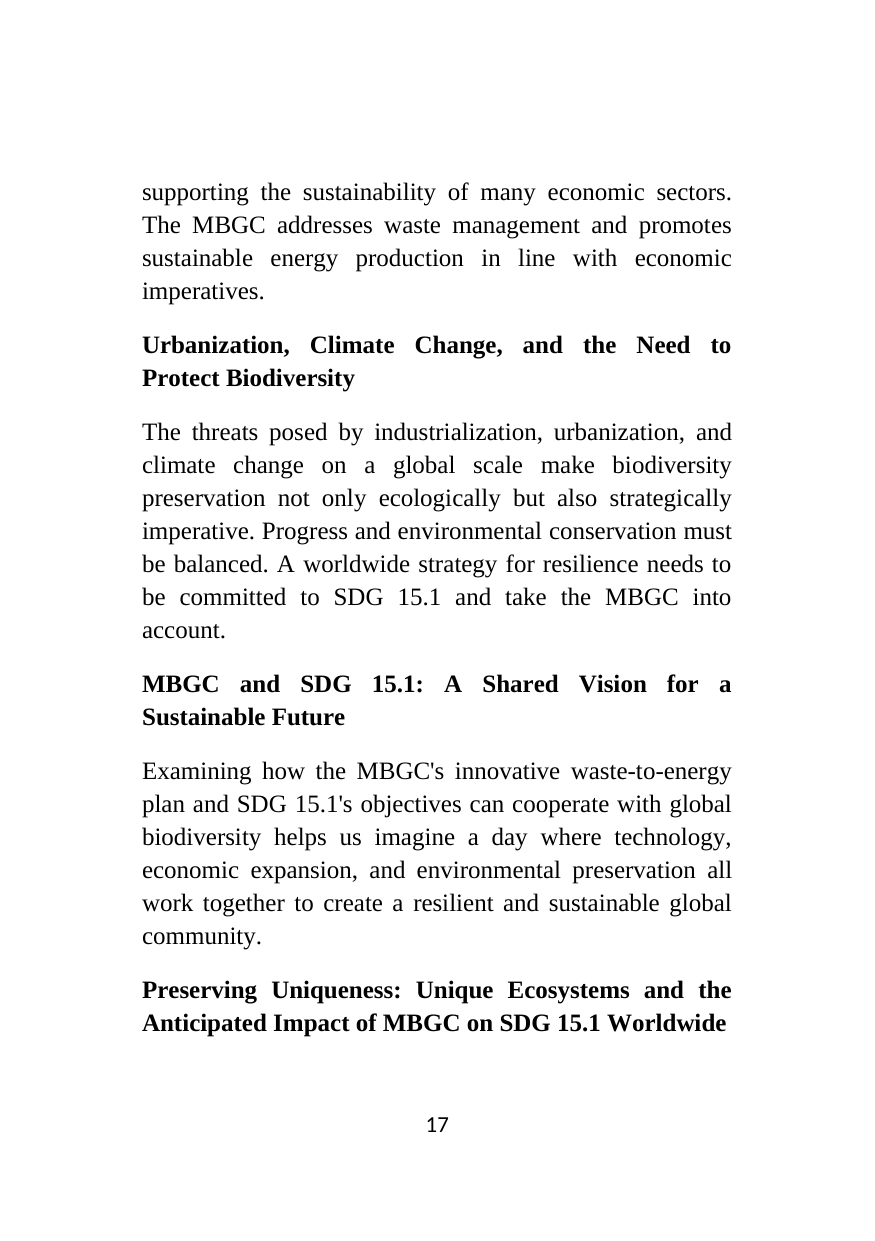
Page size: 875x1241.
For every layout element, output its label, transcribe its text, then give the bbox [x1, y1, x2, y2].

text Examining how the MBGC's innovative waste-to-energy plan and SDG 15.1's objectives can cooperate with global biodiversity helps us imagine a day where technology, economic expansion, and environmental preservation all work together to create a resilient and sustainable global community. [142, 756, 732, 950]
text The threats posed by industrialization, urbanization, and climate change on a global scale make biodiversity preservation not only ecologically but also strategically imperative. Progress and environmental conservation must be balanced. A worldwide strategy for resilience needs to be committed to SDG 15.1 and take the MBGC into account. [142, 417, 732, 644]
text MBGC and SDG 15.1: A Shared Vision for a Sustainable Future [142, 669, 732, 731]
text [142, 177, 732, 305]
text Preserving Uniqueness: Unique Ecosystems and the Anticipated Impact of MBGC on SDG 15.1 Worldwide [142, 975, 732, 1037]
text Urbanization, Climate Change, and the Need to Protect Biodiversity [142, 330, 732, 392]
